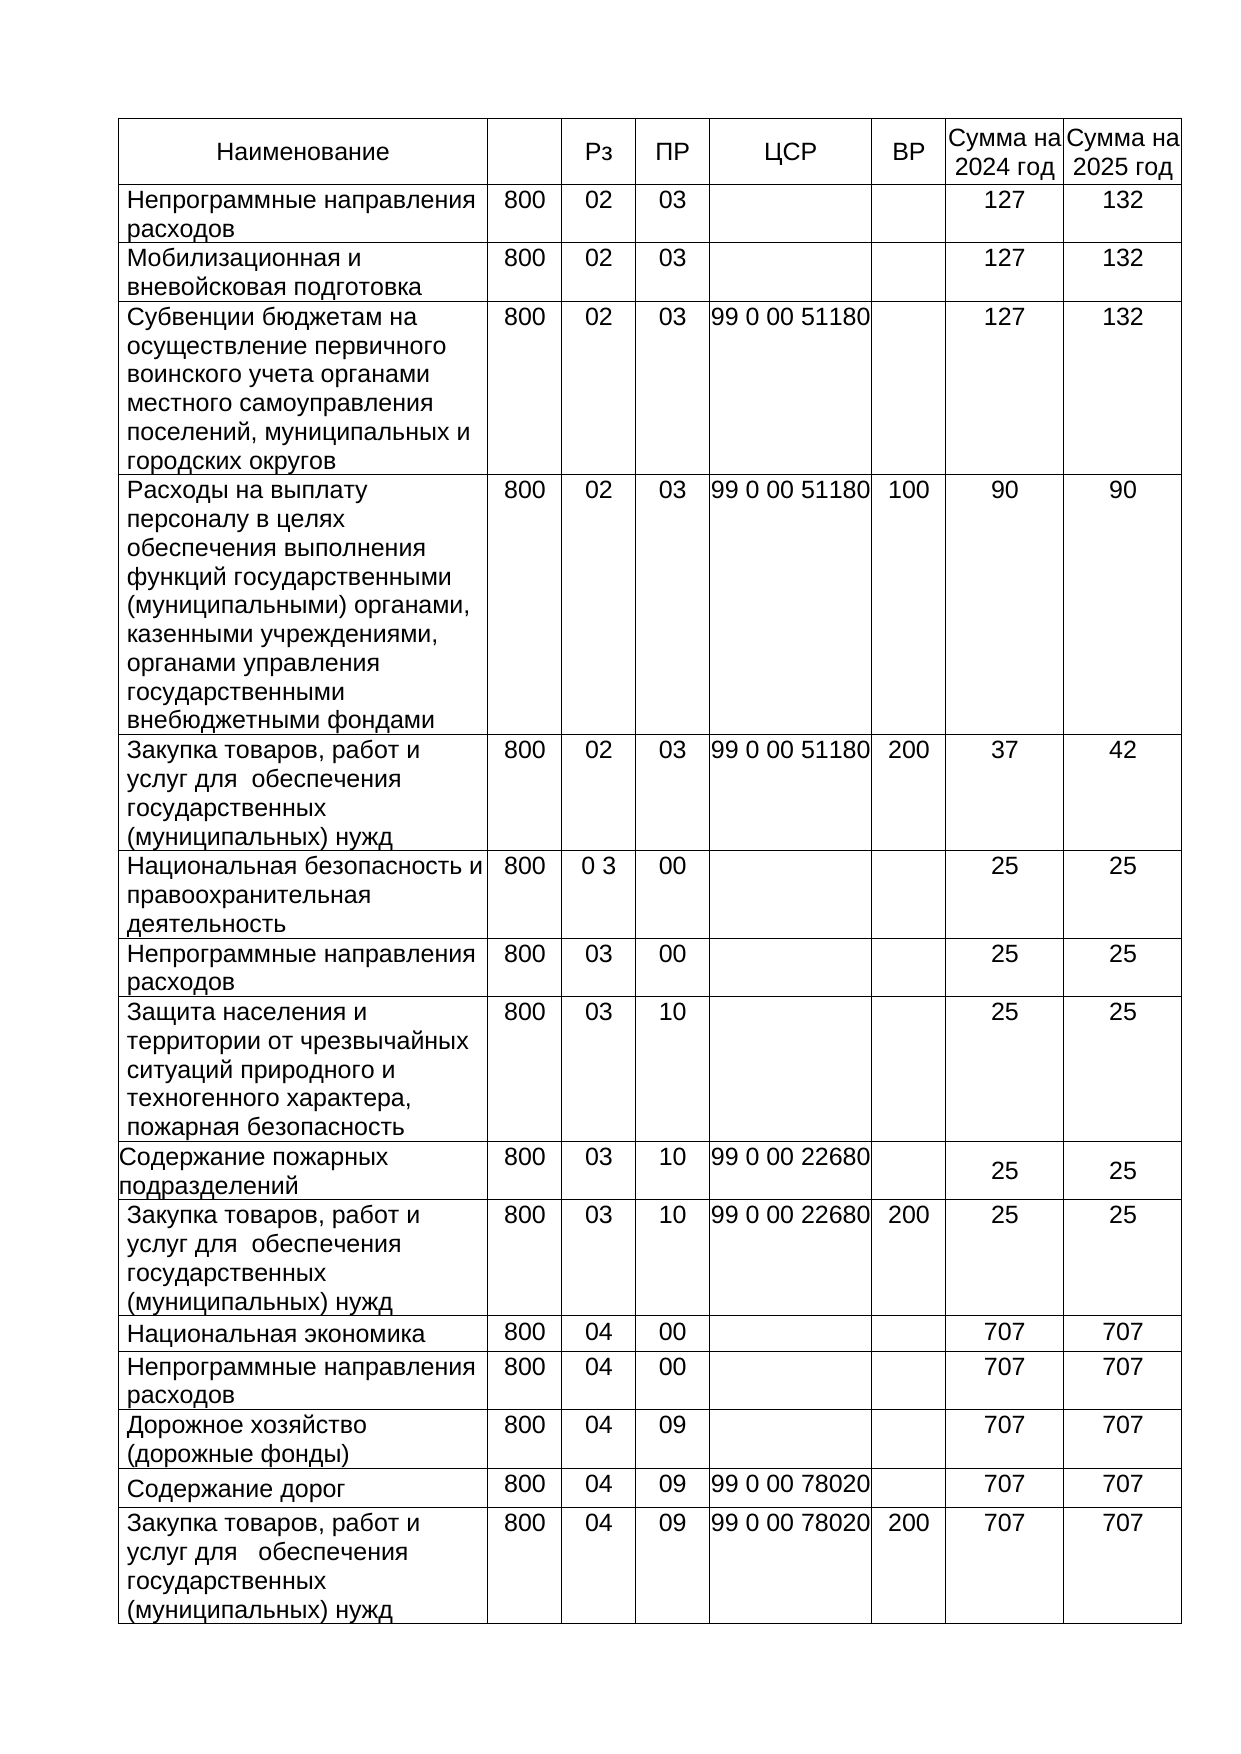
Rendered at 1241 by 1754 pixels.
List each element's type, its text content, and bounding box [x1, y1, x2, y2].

table_cell 09 [636, 1508, 709, 1623]
table_cell Национальная экономика [119, 1316, 487, 1351]
table_cell 02 [562, 302, 635, 474]
table_cell [872, 939, 945, 996]
table_cell 132 [1064, 243, 1181, 301]
table_cell [872, 1410, 945, 1468]
table_cell [872, 1469, 945, 1507]
table_cell [872, 1142, 945, 1199]
table_cell 10 [636, 997, 709, 1141]
table_cell [872, 1352, 945, 1409]
table_cell [710, 243, 871, 301]
table_cell 25 [1064, 851, 1181, 937]
table_cell [710, 1316, 871, 1351]
table_cell [710, 997, 871, 1141]
table_cell 02 [562, 475, 635, 734]
table_cell 707 [946, 1316, 1063, 1351]
table_cell 90 [946, 475, 1063, 734]
table_cell [872, 185, 945, 242]
table_cell [710, 1410, 871, 1468]
table_cell 707 [1064, 1469, 1181, 1507]
table_cell Непрограммные направления расходов [119, 1352, 487, 1409]
table_cell 02 [562, 185, 635, 242]
table_cell 42 [1064, 735, 1181, 850]
table_header [488, 119, 561, 184]
table_cell 99 0 00 22680 [710, 1142, 871, 1199]
table_header ПР [636, 119, 709, 184]
table_cell Мобилизационная и вневойсковая подготовка [119, 243, 487, 301]
table_cell [872, 243, 945, 301]
table_cell 707 [1064, 1508, 1181, 1623]
table_cell 132 [1064, 302, 1181, 474]
table_cell 800 [488, 302, 561, 474]
table_cell 25 [946, 1142, 1063, 1199]
table_cell 04 [562, 1410, 635, 1468]
table_cell 707 [946, 1352, 1063, 1409]
table_cell 90 [1064, 475, 1181, 734]
table_cell 25 [1064, 1200, 1181, 1315]
table_cell 25 [1064, 997, 1181, 1141]
table_cell 25 [1064, 939, 1181, 996]
table_cell 200 [872, 1508, 945, 1623]
table_cell Защита населения и территории от чрезвычайных ситуаций природного и техногенного характера, пожарная безопасность [119, 997, 487, 1141]
table_cell Субвенции бюджетам на осуществление первичного воинского учета органами местного самоуправления поселений, муниципальных и городских округов [119, 302, 487, 474]
table_cell 04 [562, 1316, 635, 1351]
table_cell 707 [1064, 1352, 1181, 1409]
table_cell Закупка товаров, работ и услуг для обеспечения государственных (муниципальных) нужд [119, 1200, 487, 1315]
table_cell 00 [636, 1352, 709, 1409]
table_cell 00 [636, 939, 709, 996]
table_cell [872, 851, 945, 937]
table_cell 02 [562, 735, 635, 850]
table_cell 200 [872, 735, 945, 850]
table_cell Дорожное хозяйство (дорожные фонды) [119, 1410, 487, 1468]
table_cell 25 [946, 997, 1063, 1141]
table_cell 99 0 00 78020 [710, 1508, 871, 1623]
table_cell 707 [946, 1469, 1063, 1507]
table_cell 02 [562, 243, 635, 301]
table_cell [710, 185, 871, 242]
table_cell 127 [946, 302, 1063, 474]
table_cell 200 [872, 1200, 945, 1315]
table_cell 00 [636, 851, 709, 937]
table_cell 99 0 00 51180 [710, 735, 871, 850]
table_cell 800 [488, 997, 561, 1141]
table_cell 09 [636, 1469, 709, 1507]
table_cell 25 [946, 1200, 1063, 1315]
table_cell 04 [562, 1469, 635, 1507]
table_cell Содержание дорог [119, 1469, 487, 1507]
table_cell 03 [562, 1200, 635, 1315]
table_cell Содержание пожарных подразделений [119, 1142, 487, 1199]
table_cell 800 [488, 475, 561, 734]
table_cell 10 [636, 1200, 709, 1315]
table_cell 04 [562, 1508, 635, 1623]
table_cell 800 [488, 851, 561, 937]
table_cell 10 [636, 1142, 709, 1199]
table_cell 99 0 00 78020 [710, 1469, 871, 1507]
table_cell 707 [946, 1508, 1063, 1623]
table_header Наименование [119, 119, 487, 184]
table_cell 0 3 [562, 851, 635, 937]
table_cell 03 [636, 185, 709, 242]
table_cell 127 [946, 185, 1063, 242]
table_cell Закупка товаров, работ и услуг для обеспечения государственных (муниципальных) нужд [119, 735, 487, 850]
table_cell Непрограммные направления расходов [119, 185, 487, 242]
table_cell 800 [488, 243, 561, 301]
table_header Сумма на 2025 год [1064, 119, 1181, 184]
table_cell 99 0 00 51180 [710, 302, 871, 474]
table_cell 800 [488, 1352, 561, 1409]
table_cell 09 [636, 1410, 709, 1468]
table_cell 707 [946, 1410, 1063, 1468]
table_cell 03 [562, 939, 635, 996]
table_cell [872, 302, 945, 474]
table_cell [710, 1352, 871, 1409]
table_cell 25 [946, 851, 1063, 937]
table_cell 800 [488, 1410, 561, 1468]
table_cell 800 [488, 1469, 561, 1507]
table_cell 800 [488, 1316, 561, 1351]
table_cell 800 [488, 185, 561, 242]
table_cell 800 [488, 735, 561, 850]
table_cell 25 [946, 939, 1063, 996]
table_cell 03 [636, 302, 709, 474]
table_cell 37 [946, 735, 1063, 850]
table_cell 100 [872, 475, 945, 734]
table_cell 03 [562, 997, 635, 1141]
table_cell 800 [488, 939, 561, 996]
table_cell 03 [636, 735, 709, 850]
table_cell 03 [636, 243, 709, 301]
table_cell Непрограммные направления расходов [119, 939, 487, 996]
table_cell 03 [636, 475, 709, 734]
table_cell 127 [946, 243, 1063, 301]
table_cell 25 [1064, 1142, 1181, 1199]
table_cell [872, 1316, 945, 1351]
table_cell 800 [488, 1200, 561, 1315]
table_cell 99 0 00 51180 [710, 475, 871, 734]
table_cell Закупка товаров, работ и услуг для обеспечения государственных (муниципальных) нужд [119, 1508, 487, 1623]
table_cell 707 [1064, 1316, 1181, 1351]
table_header ВР [872, 119, 945, 184]
table_cell [872, 997, 945, 1141]
table_cell 800 [488, 1508, 561, 1623]
table_cell 132 [1064, 185, 1181, 242]
table_cell Национальная безопасность и правоохранительная деятельность [119, 851, 487, 937]
table_cell 00 [636, 1316, 709, 1351]
table_cell 04 [562, 1352, 635, 1409]
table_cell [710, 851, 871, 937]
table_cell 800 [488, 1142, 561, 1199]
table_cell 707 [1064, 1410, 1181, 1468]
table_cell 99 0 00 22680 [710, 1200, 871, 1315]
table_header Рз [562, 119, 635, 184]
table_cell [710, 939, 871, 996]
table_header Сумма на 2024 год [946, 119, 1063, 184]
table_cell 03 [562, 1142, 635, 1199]
table_header ЦСР [710, 119, 871, 184]
